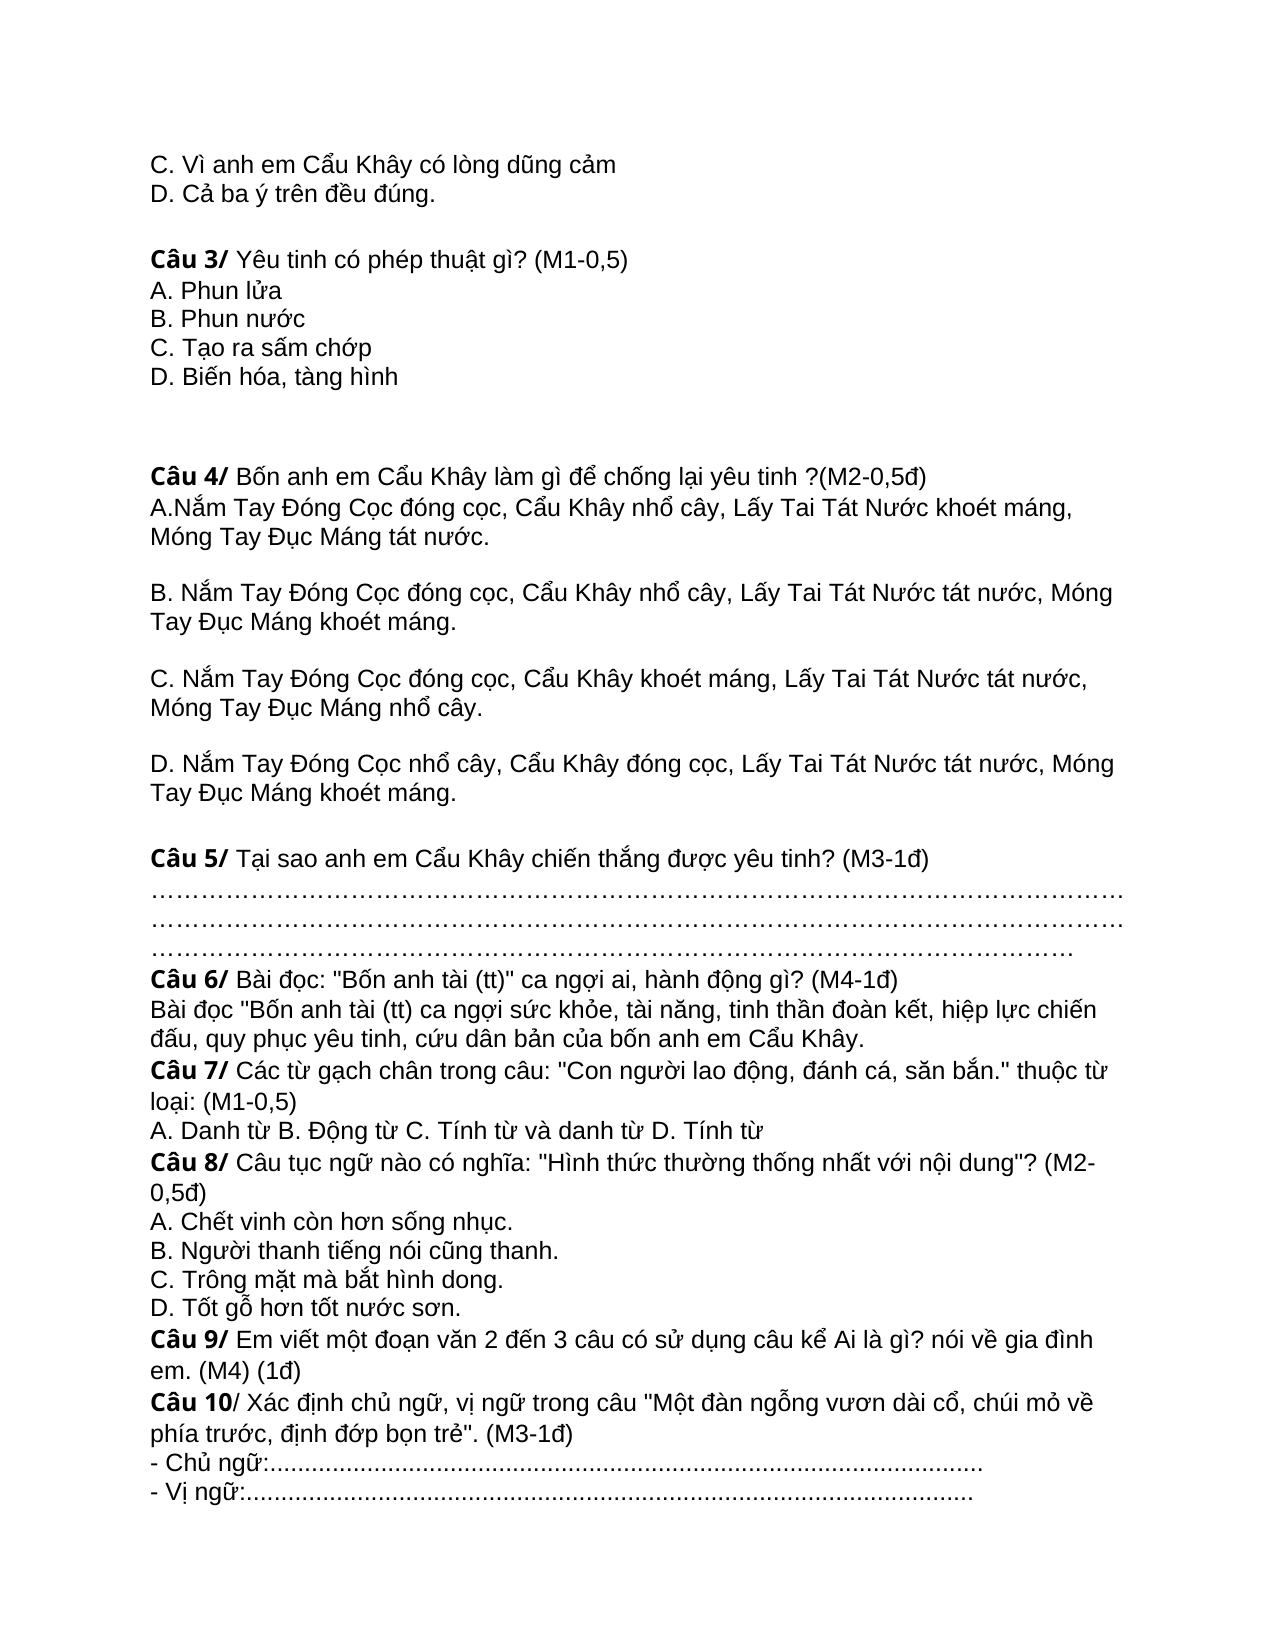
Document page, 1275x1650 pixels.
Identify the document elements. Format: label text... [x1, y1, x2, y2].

text - Vị ngữ:......................................................................................................... [150, 1477, 1125, 1505]
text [150, 150, 1125, 207]
text Câu 7/ Các từ gạch chân trong câu: "Con người lao động, đánh cá, săn bắn." thuộc từ loại: (M1-0,5) [150, 1053, 1125, 1116]
text A. Danh từ B. Động từ C. Tính từ và danh từ D. Tính từ [150, 1116, 1125, 1144]
text A.Nắm Tay Đóng Cọc đóng cọc, Cẩu Khây nhổ cây, Lấy Tai Tát Nước khoét máng, Móng Tay Đục Máng tát nước. [150, 493, 1125, 578]
text Câu 8/ Câu tục ngữ nào có nghĩa: "Hình thức thường thống nhất với nội dung"? (M2-0,5đ) [150, 1144, 1125, 1207]
text Bài đọc "Bốn anh tài (tt) ca ngợi sức khỏe, tài năng, tinh thần đoàn kết, hiệp lực chiến đấu, quy phục yêu tinh, cứu dân bản của bốn anh em Cẩu Khây. [150, 995, 1125, 1053]
text Câu 6/ Bài đọc: "Bốn anh tài (tt)" ca ngợi ai, hành động gì? (M4-1đ) [150, 961, 1125, 995]
text B. Nắm Tay Đóng Cọc đóng cọc, Cẩu Khây nhổ cây, Lấy Tai Tát Nước tát nước, Móng Tay Đục Máng khoét máng. [150, 578, 1125, 664]
text ………………………………………………………………………………………………………………………………………………………………………………………………………………………………………………………………………………………………………………… [150, 875, 1125, 961]
text Câu 10/ Xác định chủ ngữ, vị ngữ trong câu "Một đàn ngỗng vươn dài cổ, chúi mỏ về phía trước, định đớp bọn trẻ". (M3-1đ) [150, 1385, 1125, 1448]
text C. Nắm Tay Đóng Cọc đóng cọc, Cẩu Khây khoét máng, Lấy Tai Tát Nước tát nước, Móng Tay Đục Máng nhổ cây. [150, 664, 1125, 749]
text D. Nắm Tay Đóng Cọc nhổ cây, Cẩu Khây đóng cọc, Lấy Tai Tát Nước tát nước, Móng Tay Đục Máng khoét máng. [150, 749, 1125, 807]
text Câu 4/ Bốn anh em Cẩu Khây làm gì để chống lại yêu tinh ?(M2-0,5đ) [150, 459, 1125, 493]
text Câu 9/ Em viết một đoạn văn 2 đến 3 câu có sử dụng câu kể Ai là gì? nói về gia đình em. (M4) (1đ) [150, 1322, 1125, 1385]
text A. Phun lửa B. Phun nước C. Tạo ra sấm chớp D. Biến hóa, tàng hình [150, 276, 1125, 391]
text - Chủ ngữ:....................................................................................................... [150, 1448, 1125, 1477]
text Câu 5/ Tại sao anh em Cẩu Khây chiến thắng được yêu tinh? (M3-1đ) [150, 841, 1125, 875]
text A. Chết vinh còn hơn sống nhục. B. Người thanh tiếng nói cũng thanh. C. Trông mặt mà bắt hình dong. D. Tốt gỗ hơn tốt nước sơn. [150, 1207, 1125, 1322]
text Câu 3/ Yêu tinh có phép thuật gì? (M1-0,5) [150, 242, 1125, 276]
